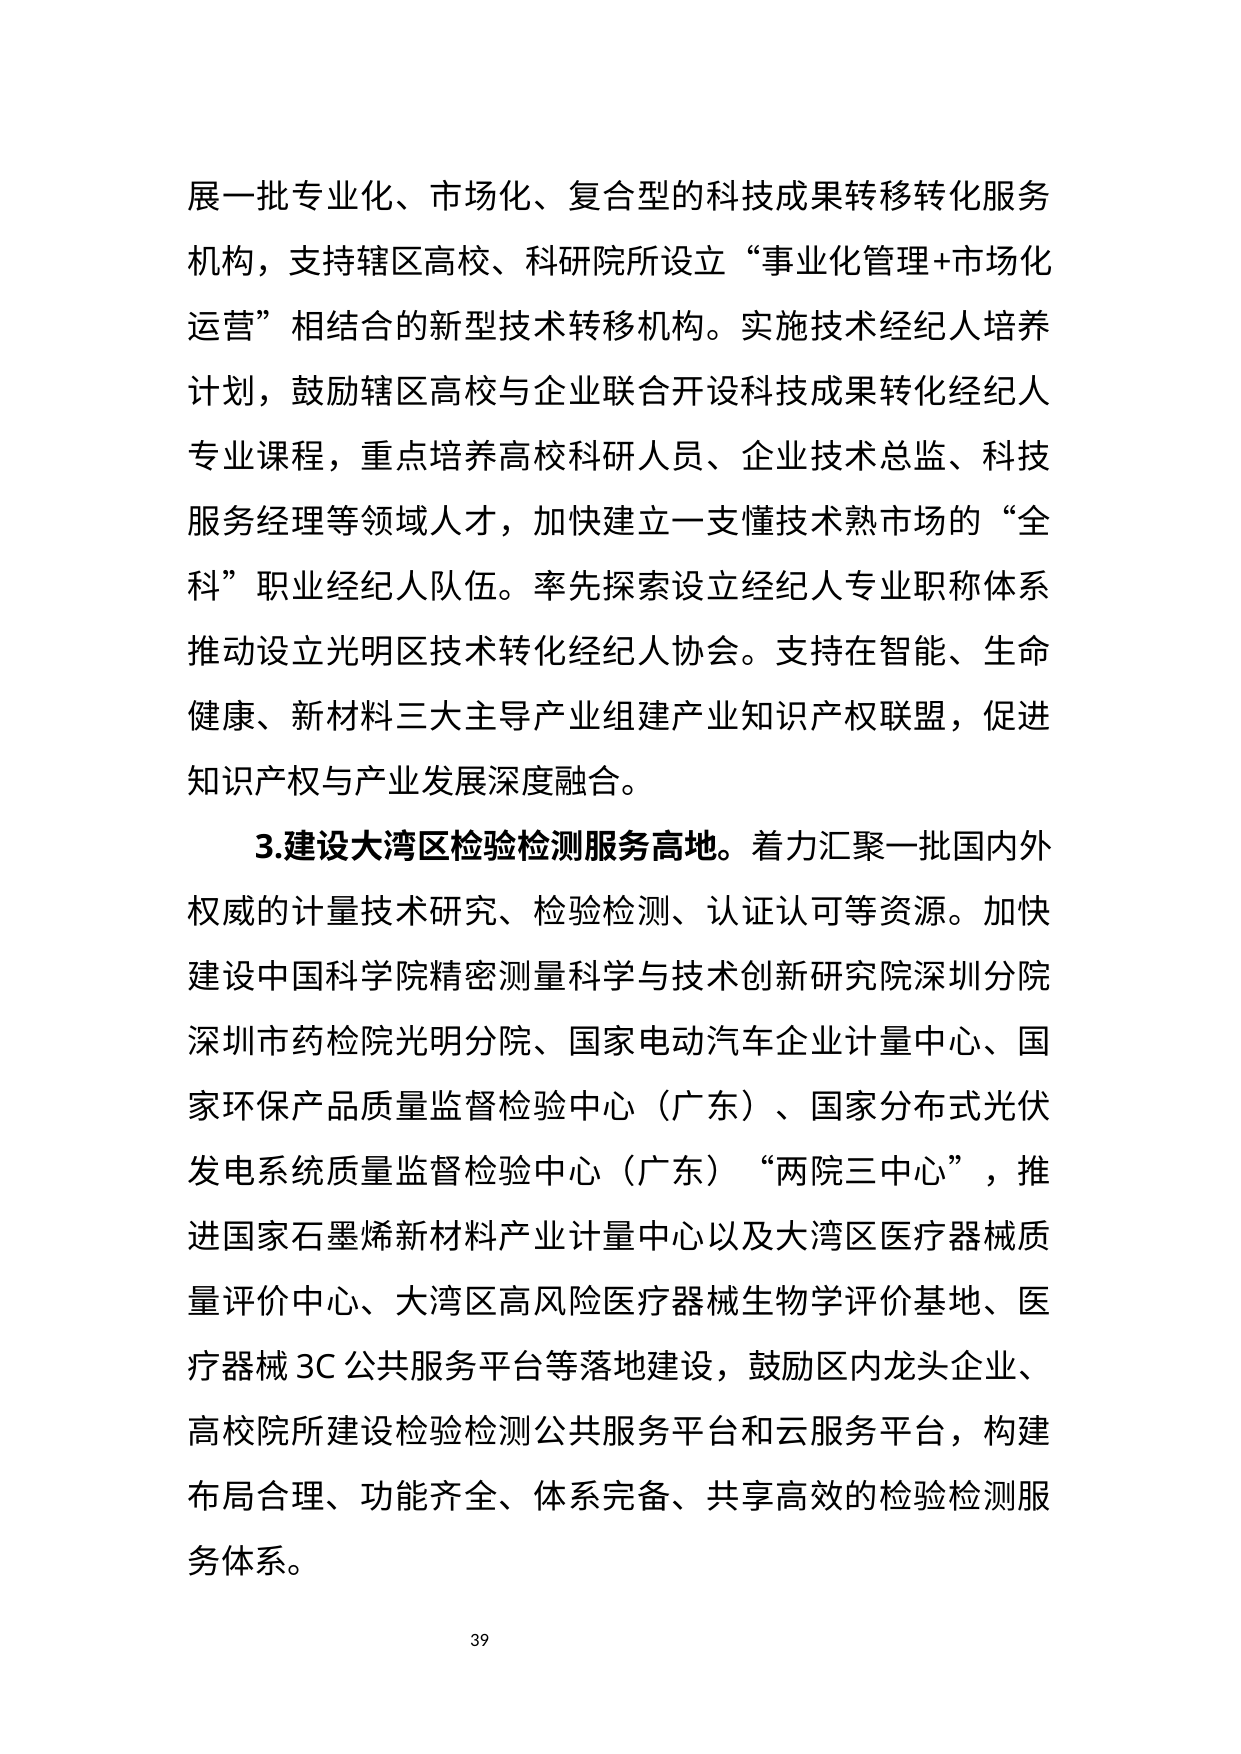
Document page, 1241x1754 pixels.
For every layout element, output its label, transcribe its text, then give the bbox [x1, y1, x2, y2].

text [187, 162, 1053, 812]
text 3.建设大湾区检验检测服务高地。着力汇聚一批国内外权威的计量技术研究、检验检测、认证认可等资源。加快建设中国科学院精密测量科学与技术创新研究院深圳分院、深圳市药检院光明分院、国家电动汽车企业计量中心、国家环保产品质量监督检验中心（广东）、国家分布式光伏发电系统质量监督检验中心（广东）“两院三中心”，推进国家石墨烯新材料产业计量中心以及大湾区医疗器械质量评价中心、大湾区高风险医疗器械生物学评价基地、医疗器械3C公共服务平台等落地建设，鼓励区内龙头企业、高校院所建设检验检测公共服务平台和云服务平台，构建布局合理、功能齐全、体系完备、共享高效的检验检测服务体系。 [187, 812, 1053, 1592]
